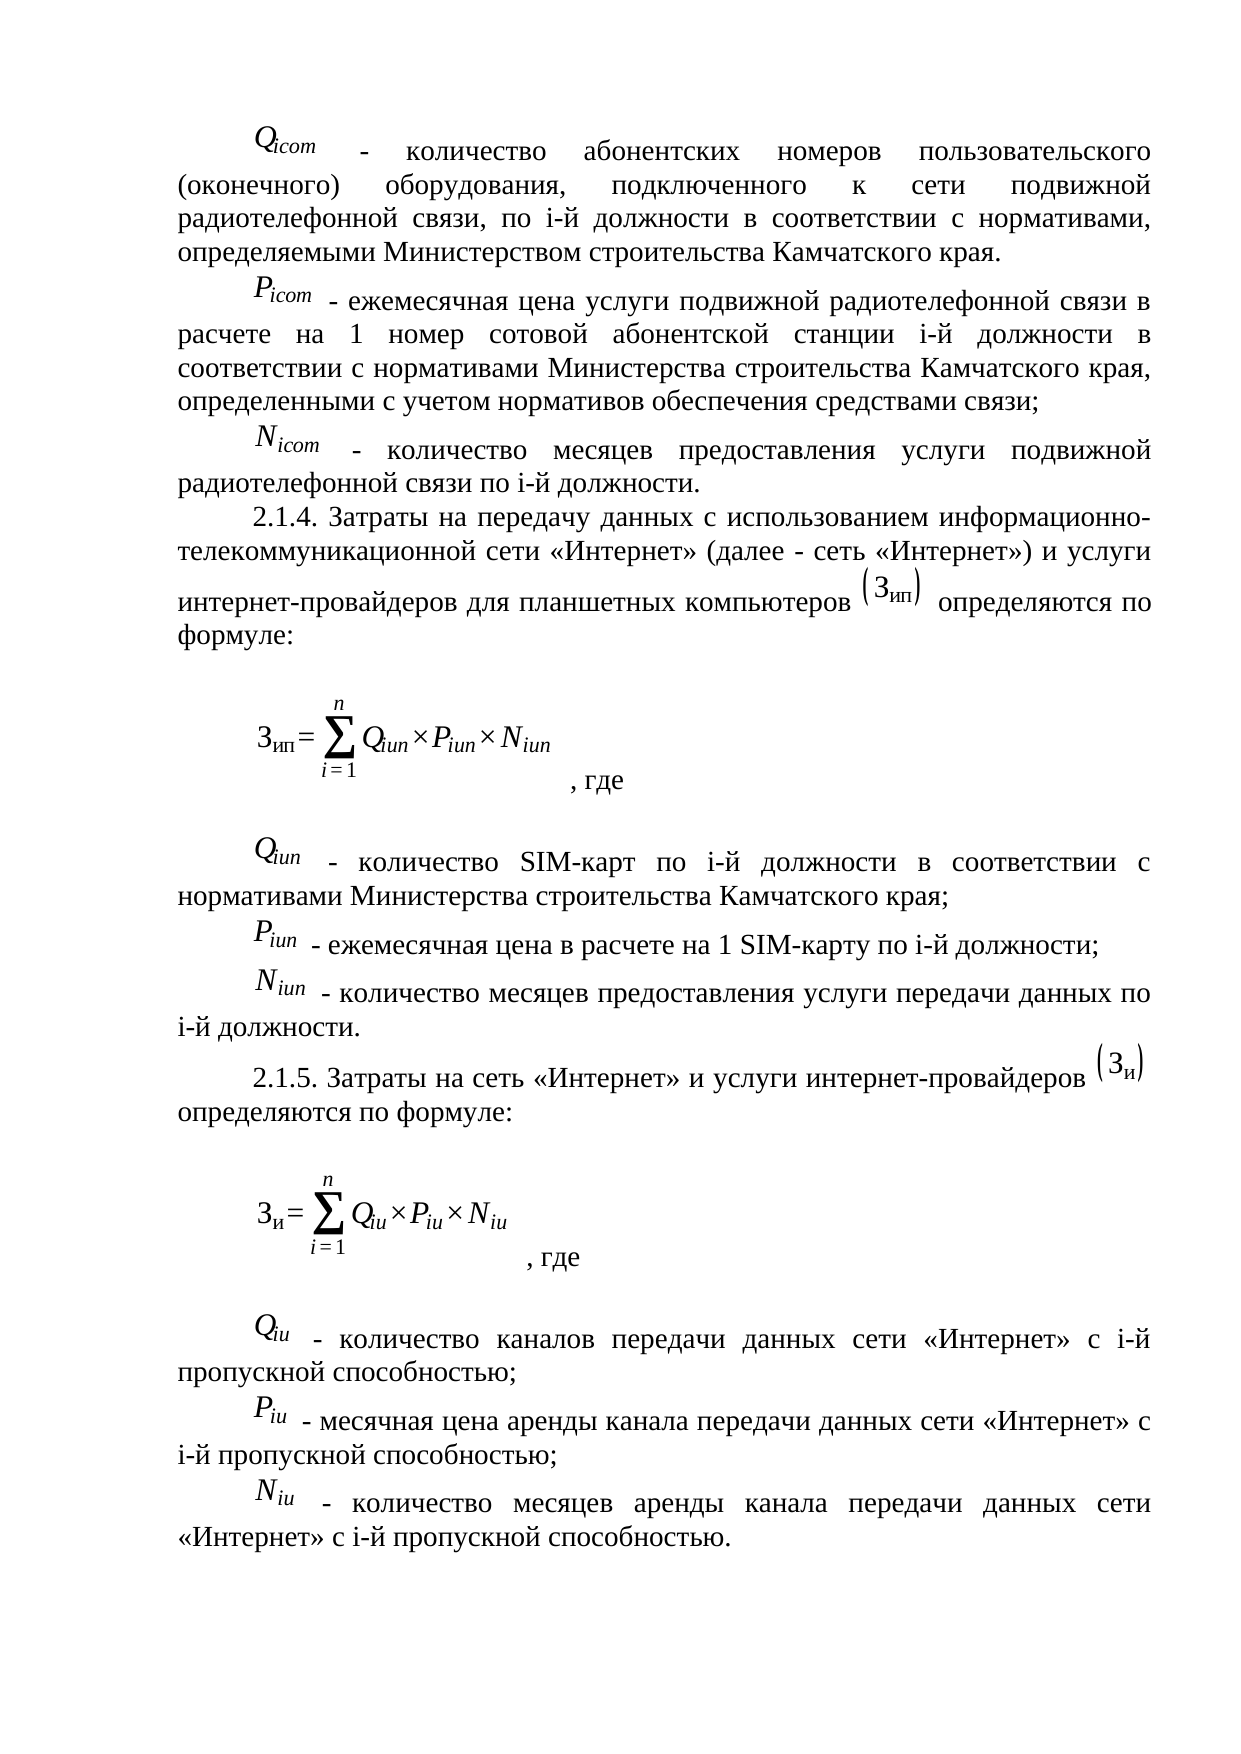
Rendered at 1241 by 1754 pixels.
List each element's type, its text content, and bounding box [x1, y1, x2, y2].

text 2.1.5. Затраты на сеть «Интернет» и услуги интернет-провайдеров определяются по формуле: [177, 1043, 1152, 1127]
text - месячная цена аренды канала передачи данных сети «Интернет» с i-й пропускной способностью; [177, 1388, 1152, 1470]
text - ежемесячная цена услуги подвижной радиотелефонной связи в расчете на 1 номер сотовой абонентской станции i-й должности в соответствии с нормативами Министерства строительства Камчатского края, определенными с учетом нормативов обеспечения средствами связи; [177, 267, 1152, 417]
text , где [177, 1161, 1152, 1272]
text - количество месяцев предоставления услуги передачи данных по i-й должности. [177, 960, 1152, 1043]
text - ежемесячная цена в расчете на 1 SIM-карту по i-й должности; [177, 912, 1152, 960]
text - количество месяцев предоставления услуги подвижной радиотелефонной связи по i-й должности. [177, 417, 1152, 499]
text - количество месяцев аренды канала передачи данных сети «Интернет» с i-й пропускной способностью. [177, 1470, 1152, 1553]
text - количество SIM-карт по i-й должности в соответствии с нормативами Министерства строительства Камчатского края; [177, 829, 1152, 912]
text , где [177, 684, 1152, 796]
text 2.1.4. Затраты на передачу данных с использованием информационно-телекоммуникационной сети «Интернет» (далее - сеть «Интернет») и услуги интернет-провайдеров для планшетных компьютеров определяются по формуле: [177, 499, 1152, 651]
text - количество абонентских номеров пользовательского (оконечного) оборудования, подключенного к сети подвижной радиотелефонной связи, по i-й должности в соответствии с нормативами, определяемыми Министерством строительства Камчатского края. [177, 118, 1152, 267]
text - количество каналов передачи данных сети «Интернет» с i-й пропускной способностью; [177, 1306, 1152, 1388]
